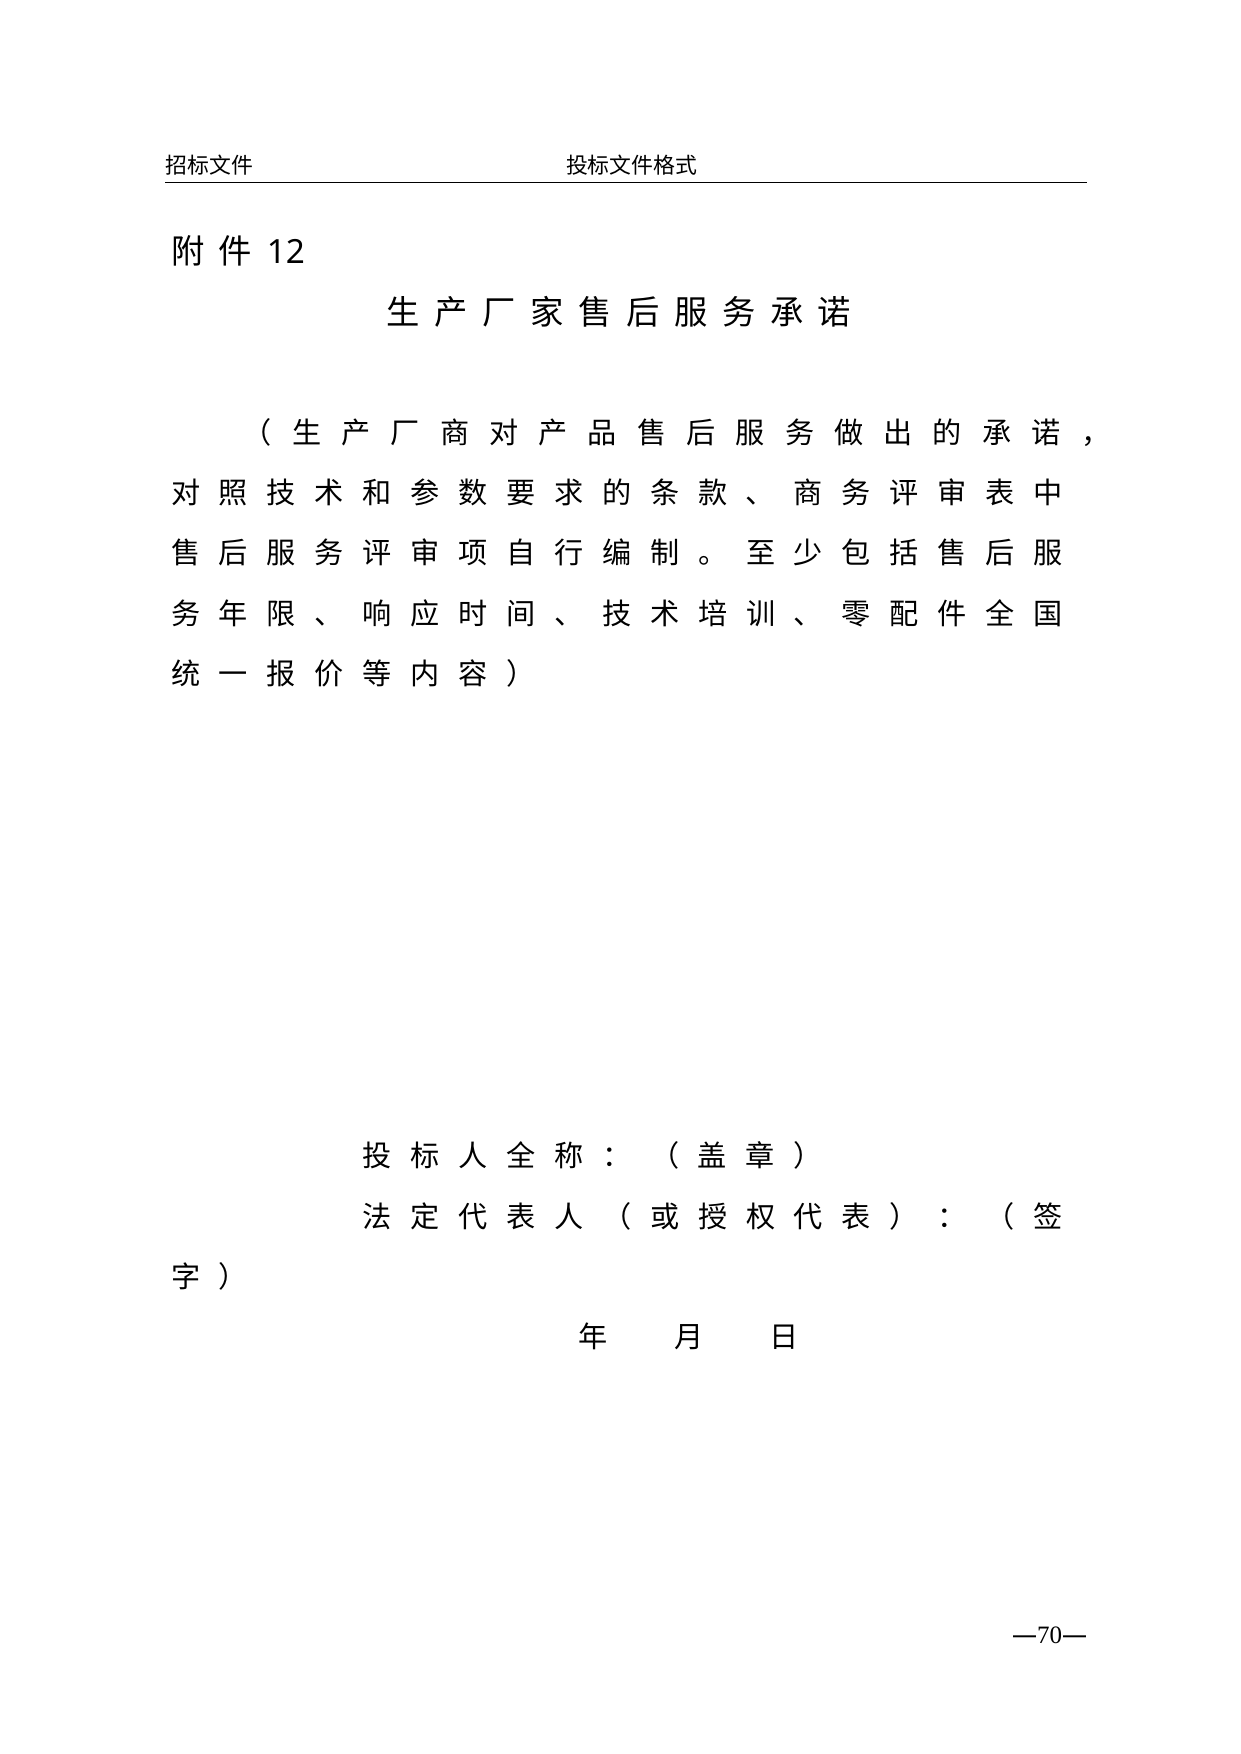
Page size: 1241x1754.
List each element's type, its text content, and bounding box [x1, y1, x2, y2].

text 年 月 日 [171, 1305, 1081, 1365]
text 法定代表人（或授权代表）：（签字） [171, 1184, 1081, 1305]
text 生产厂家售后服务承诺 [171, 280, 1081, 340]
text 投标人全称：（盖章） [171, 1124, 1081, 1184]
text （生产厂商对产品售后服务做出的承诺，对照技术和参数要求的条款、商务评审表中售后服务评审项自行编制。至少包括售后服务年限、响应时间、技术培训、零配件全国统一报价等内容） [171, 400, 1081, 702]
text 附件12 [171, 219, 1081, 280]
